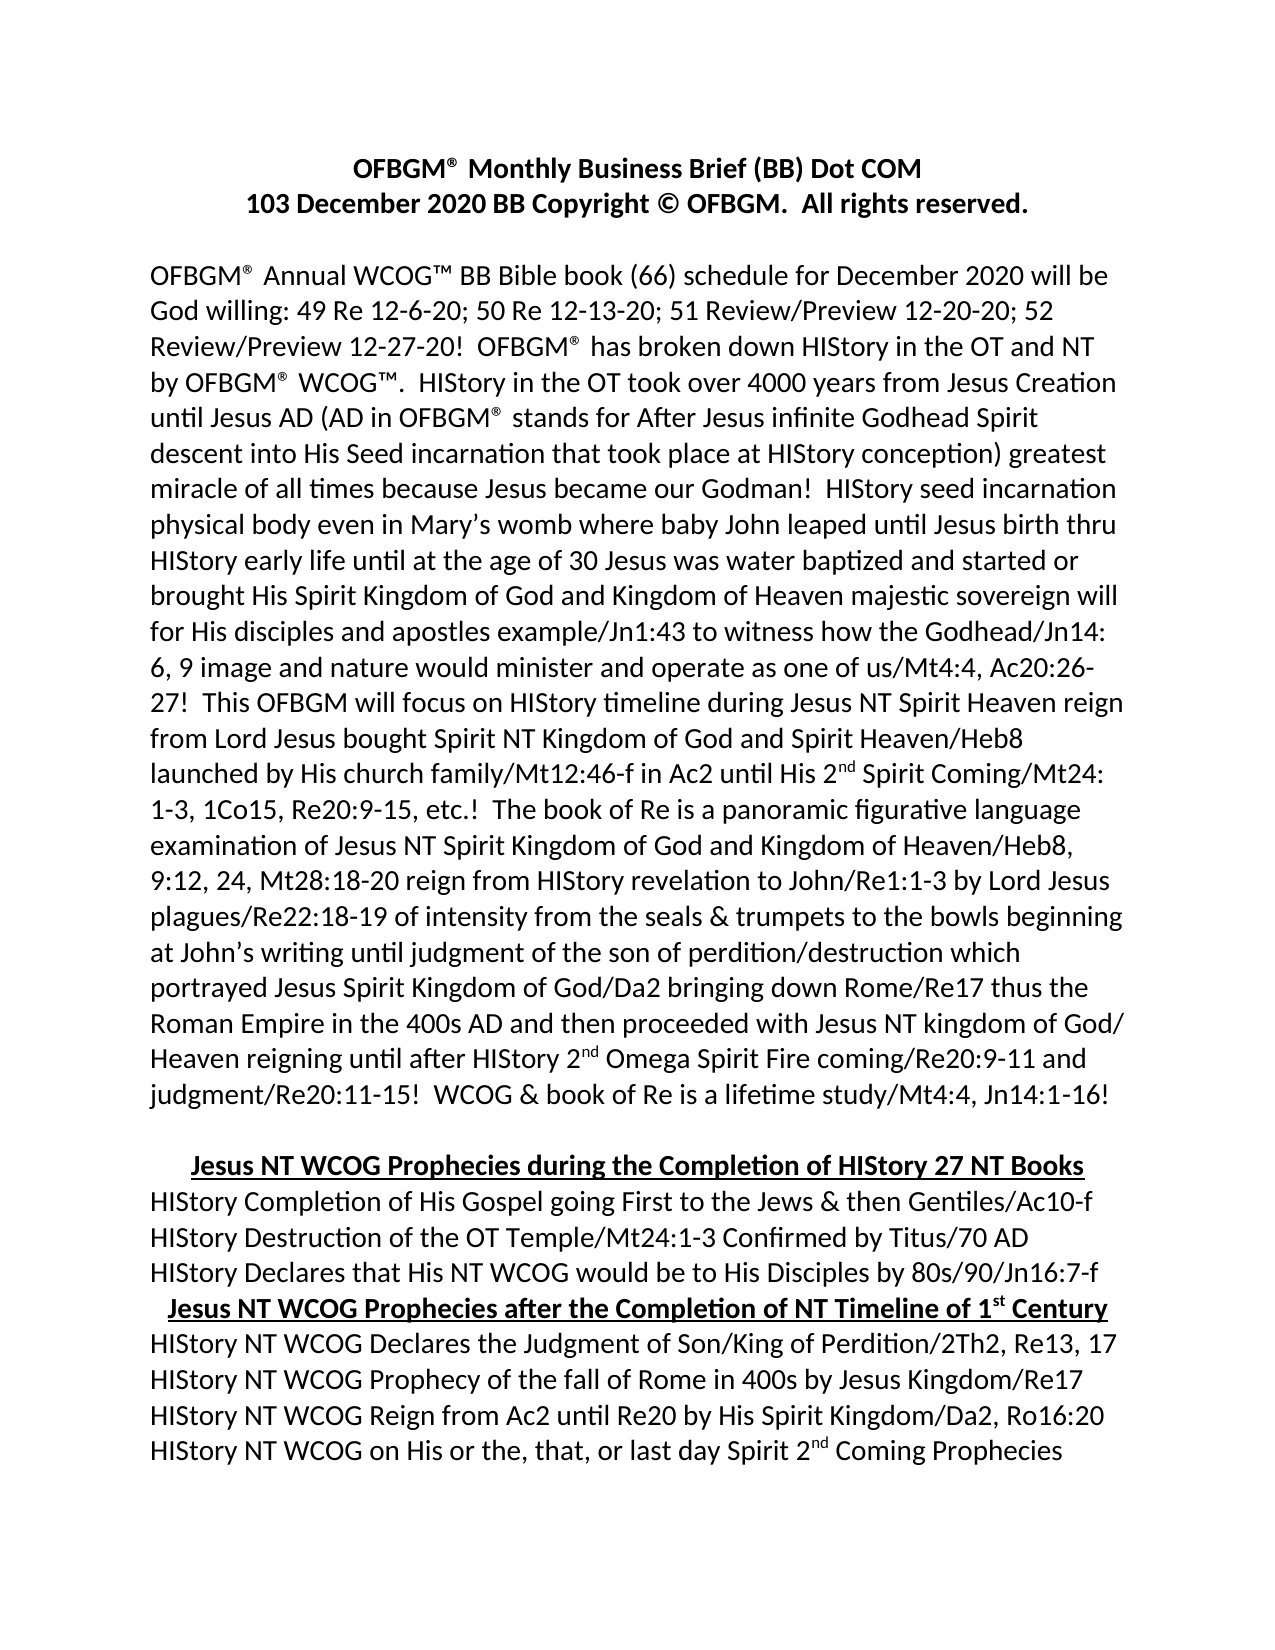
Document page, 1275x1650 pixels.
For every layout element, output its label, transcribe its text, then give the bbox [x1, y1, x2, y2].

text 6, 9 image and nature would minister and operate as one of us/Mt4:4, Ac20:26-27! This OFBGM will focus on HIStory timeline during Jesus NT Spirit Heaven reign from Lord Jesus bought Spirit NT Kingdom of God and Spirit Heaven/Heb8 launched by His church family/Mt12:46-f in Ac2 until His 2nd Spirit Coming/Mt24: [150, 649, 1125, 791]
text HIStory NT WCOG Reign from Ac2 until Re20 by His Spirit Kingdom/Da2, Ro16:20 [150, 1397, 1125, 1432]
text HIStory NT WCOG on His or the, that, or last day Spirit 2nd Coming Prophecies [150, 1432, 1125, 1468]
text Heaven reigning until after HIStory 2nd Omega Spirit Fire coming/Re20:9-11 and judgment/Re20:11-15! WCOG & book of Re is a lifetime study/Mt4:4, Jn14:1-16! [150, 1041, 1125, 1112]
text HIStory NT WCOG Prophecy of the fall of Rome in 400s by Jesus Kingdom/Re17 [150, 1361, 1125, 1397]
text OFBGM® Monthly Business Brief (BB) Dot COM [150, 150, 1125, 186]
text HIStory Completion of His Gospel going First to the Jews & then Gentiles/Ac10-f [150, 1183, 1125, 1219]
text HIStory Destruction of the OT Temple/Mt24:1-3 Confirmed by Titus/70 AD [150, 1219, 1125, 1254]
text OFBGM® Annual WCOG™ BB Bible book (66) schedule for December 2020 will be God willing: 49 Re 12-6-20; 50 Re 12-13-20; 51 Review/Preview 12-20-20; 52 Review/Preview 12-27-20! OFBGM® has broken down HIStory in the OT and NT by OFBGM® WCOG™. HIStory in the OT took over 4000 years from Jesus Creation until Jesus AD (AD in OFBGM® stands for After Jesus infinite Godhead Spirit descent into His Seed incarnation that took place at HIStory conception) greatest miracle of all times because Jesus became our Godman! HIStory seed incarnation physical body even in Mary’s womb where baby John leaped until Jesus birth thru HIStory early life until at the age of 30 Jesus was water baptized and started or brought His Spirit Kingdom of God and Kingdom of Heaven majestic sovereign will for His disciples and apostles example/Jn1:43 to witness how the Godhead/Jn14: [150, 257, 1125, 649]
text Jesus NT WCOG Prophecies during the Completion of HIStory 27 NT Books [150, 1147, 1125, 1183]
text Jesus NT WCOG Prophecies after the Completion of NT Timeline of 1st Century [150, 1290, 1125, 1326]
text 103 December 2020 BB Copyright © OFBGM. All rights reserved. [150, 186, 1125, 221]
text 1-3, 1Co15, Re20:9-15, etc.! The book of Re is a panoramic figurative language examination of Jesus NT Spirit Kingdom of God and Kingdom of Heaven/Heb8, 9:12, 24, Mt28:18-20 reign from HIStory revelation to John/Re1:1-3 by Lord Jesus plagues/Re22:18-19 of intensity from the seals & trumpets to the bowls beginning at John’s writing until judgment of the son of perdition/destruction which portrayed Jesus Spirit Kingdom of God/Da2 bringing down Rome/Re17 thus the Roman Empire in the 400s AD and then proceeded with Jesus NT kingdom of God/ [150, 791, 1125, 1041]
text HIStory NT WCOG Declares the Judgment of Son/King of Perdition/2Th2, Re13, 17 [150, 1326, 1125, 1361]
text HIStory Declares that His NT WCOG would be to His Disciples by 80s/90/Jn16:7-f [150, 1254, 1125, 1290]
